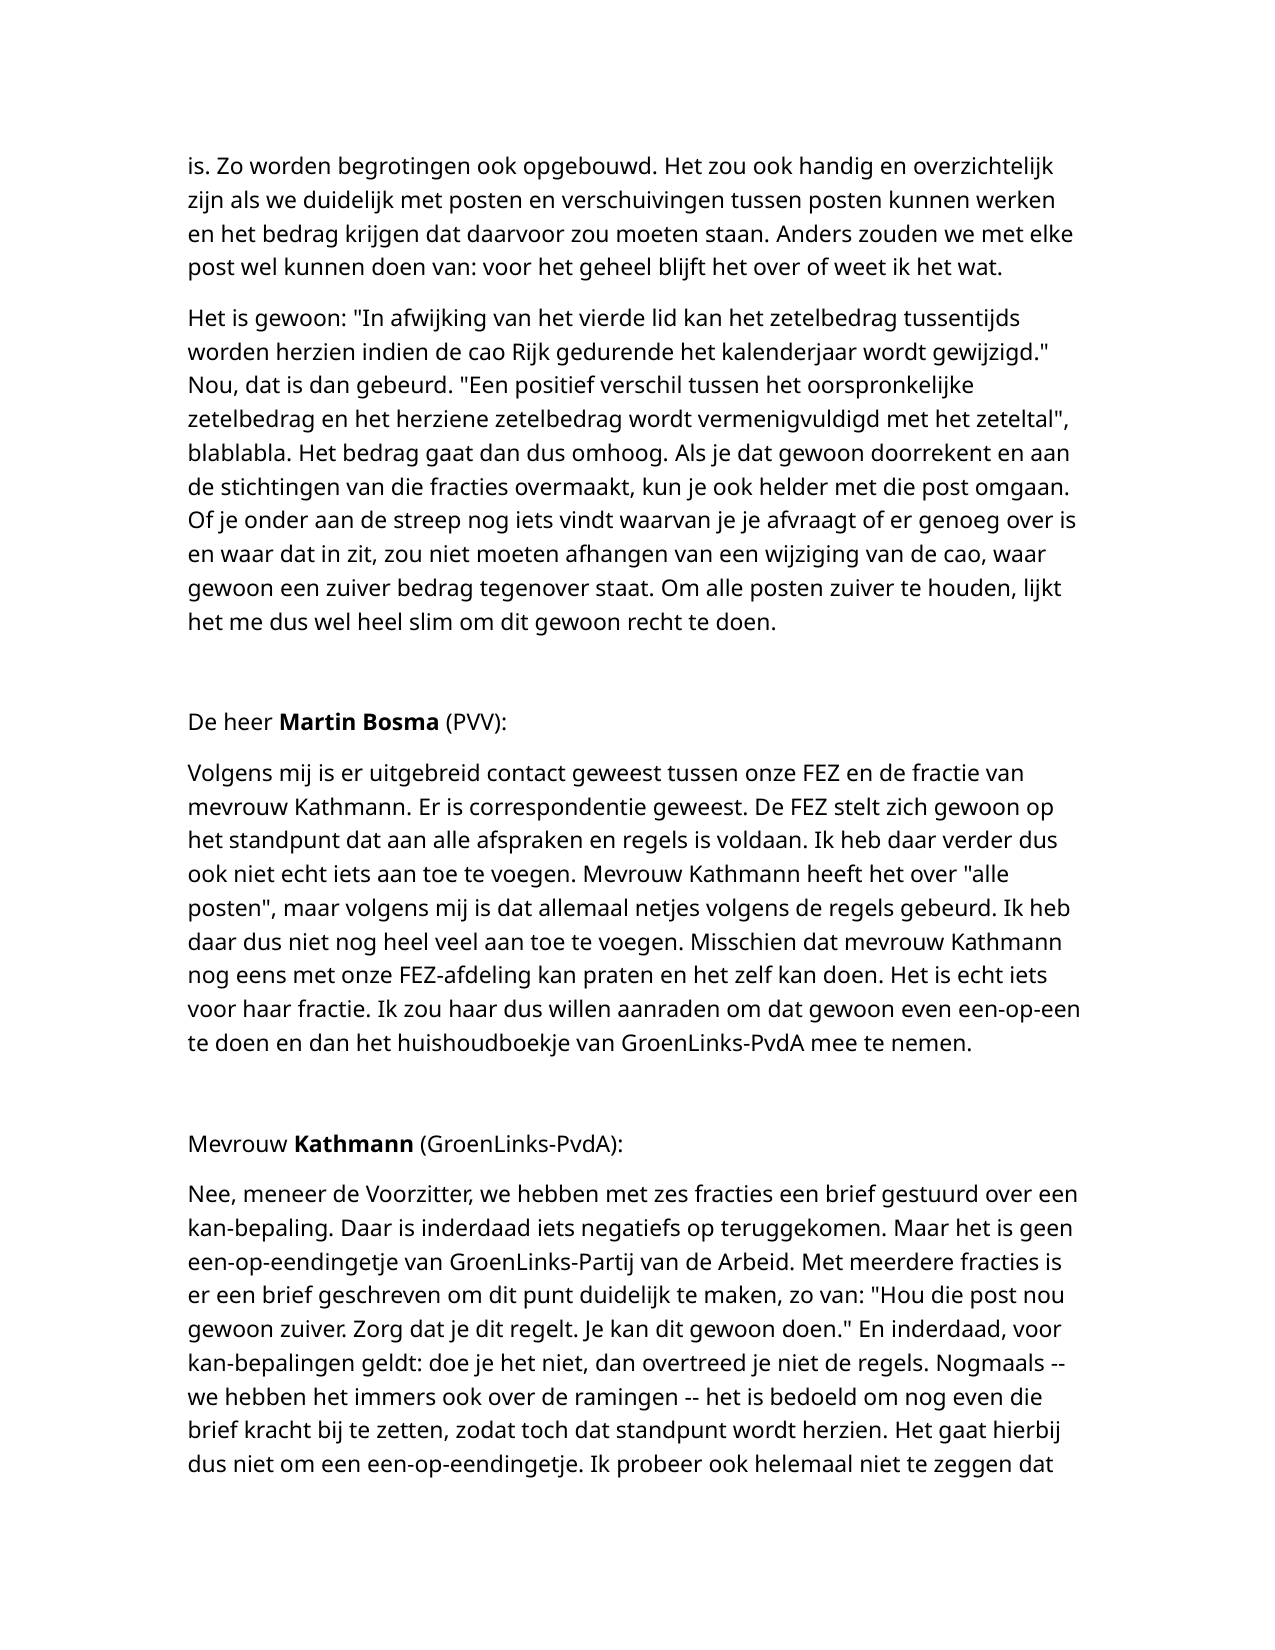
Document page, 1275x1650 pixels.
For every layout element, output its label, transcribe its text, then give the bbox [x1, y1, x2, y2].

text Het is gewoon: "In afwijking van het vierde lid kan het zetelbedrag tussentijds worden herzien indien de cao Rijk gedurende het kalenderjaar wordt gewijzigd." Nou, dat is dan gebeurd. "Een positief verschil tussen het oorspronkelijke zetelbedrag en het herziene zetelbedrag wordt vermenigvuldigd met het zeteltal", blablabla. Het bedrag gaat dan dus omhoog. Als je dat gewoon doorrekent en aan de stichtingen van die fracties overmaakt, kun je ook helder met die post omgaan. Of je onder aan de streep nog iets vindt waarvan je je afvraagt of er genoeg over is en waar dat in zit, zou niet moeten afhangen van een wijziging van de cao, waar gewoon een zuiver bedrag tegenover staat. Om alle posten zuiver te houden, lijkt het me dus wel heel slim om dit gewoon recht te doen. [187, 302, 1087, 637]
text Mevrouw Kathmann (GroenLinks-PvdA): [187, 1127, 1087, 1159]
text De heer Martin Bosma (PVV): [187, 706, 1087, 737]
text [187, 150, 1087, 282]
text Volgens mij is er uitgebreid contact geweest tussen onze FEZ en de fractie van mevrouw Kathmann. Er is correspondentie geweest. De FEZ stelt zich gewoon op het standpunt dat aan alle afspraken en regels is voldaan. Ik heb daar verder dus ook niet echt iets aan toe te voegen. Mevrouw Kathmann heeft het over "alle posten", maar volgens mij is dat allemaal netjes volgens de regels gebeurd. Ik heb daar dus niet nog heel veel aan toe te voegen. Misschien dat mevrouw Kathmann nog eens met onze FEZ-afdeling kan praten en het zelf kan doen. Het is echt iets voor haar fractie. Ik zou haar dus willen aanraden om dat gewoon even een-op-een te doen en dan het huishoudboekje van GroenLinks-PvdA mee te nemen. [187, 757, 1087, 1058]
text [187, 1178, 1087, 1479]
